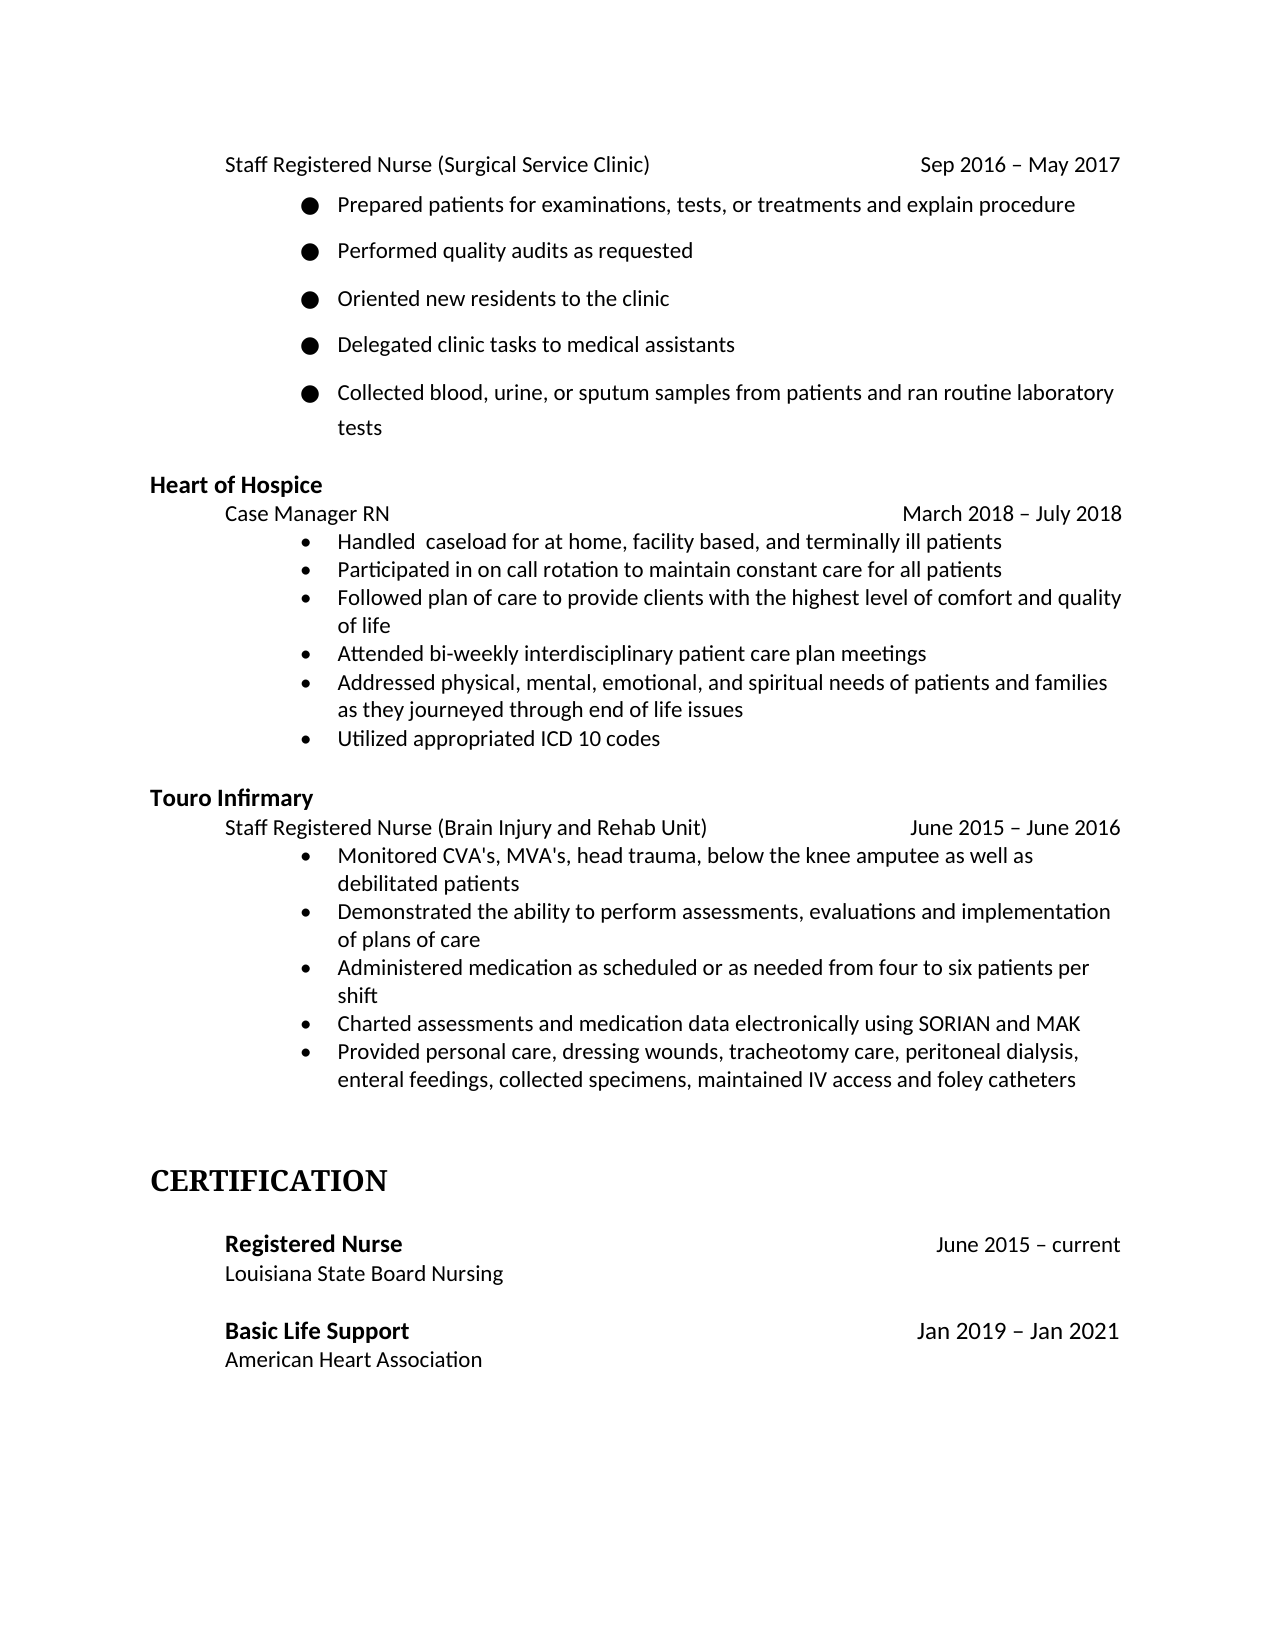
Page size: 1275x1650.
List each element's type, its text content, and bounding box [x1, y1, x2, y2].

list Handled caseload for at home, facility based, and terminally ill patients [300, 527, 1125, 556]
text Louisiana State Board Nursing [150, 1259, 1125, 1287]
text Case Manager RN March 2018 – July 2018 [225, 499, 1125, 527]
list Addressed physical, mental, emotional, and spiritual needs of patients and families as they journeyed through end of life issues [300, 668, 1125, 724]
list Participated in on call rotation to maintain constant care for all patients [300, 556, 1125, 583]
text American Heart Association [150, 1345, 1125, 1373]
text Registered Nurse June 2015 – current [150, 1228, 1125, 1259]
list Collected blood, urine, or sputum samples from patients and ran routine laboratory tests [300, 366, 1125, 441]
list Utilized appropriated ICD 10 codes [300, 724, 1125, 752]
list Prepared patients for examinations, tests, or treatments and explain procedure [300, 178, 1125, 225]
list Attended bi-weekly interdisciplinary patient care plan meetings [300, 639, 1125, 668]
list Provided personal care, dressing wounds, tracheotomy care, peritoneal dialysis, enteral feedings, collected specimens, maintained IV access and foley catheters [300, 1037, 1125, 1093]
text CERTIFICATION [150, 1161, 1125, 1200]
list Charted assessments and medication data electronically using SORIAN and MAK [300, 1009, 1125, 1037]
text Touro Infirmary [150, 782, 1125, 813]
text Staff Registered Nurse (Brain Injury and Rehab Unit) June 2015 – June 2016 [225, 813, 1125, 841]
list Followed plan of care to provide clients with the highest level of comfort and quality of life [300, 583, 1125, 639]
text Staff Registered Nurse (Surgical Service Clinic) Sep 2016 – May 2017 [225, 150, 1125, 178]
list Demonstrated the ability to perform assessments, evaluations and implementation of plans of care [300, 897, 1125, 953]
list Performed quality audits as requested [300, 225, 1125, 272]
list Monitored CVA's, MVA's, head trauma, below the knee amputee as well as debilitated patients [300, 841, 1125, 897]
text Heart of Hospice [150, 469, 1125, 499]
text Basic Life Support Jan 2019 – Jan 2021 [150, 1315, 1125, 1345]
list Administered medication as scheduled or as needed from four to six patients per shift [300, 953, 1125, 1009]
list Oriented new residents to the clinic [300, 272, 1125, 319]
list Delegated clinic tasks to medical assistants [300, 319, 1125, 366]
